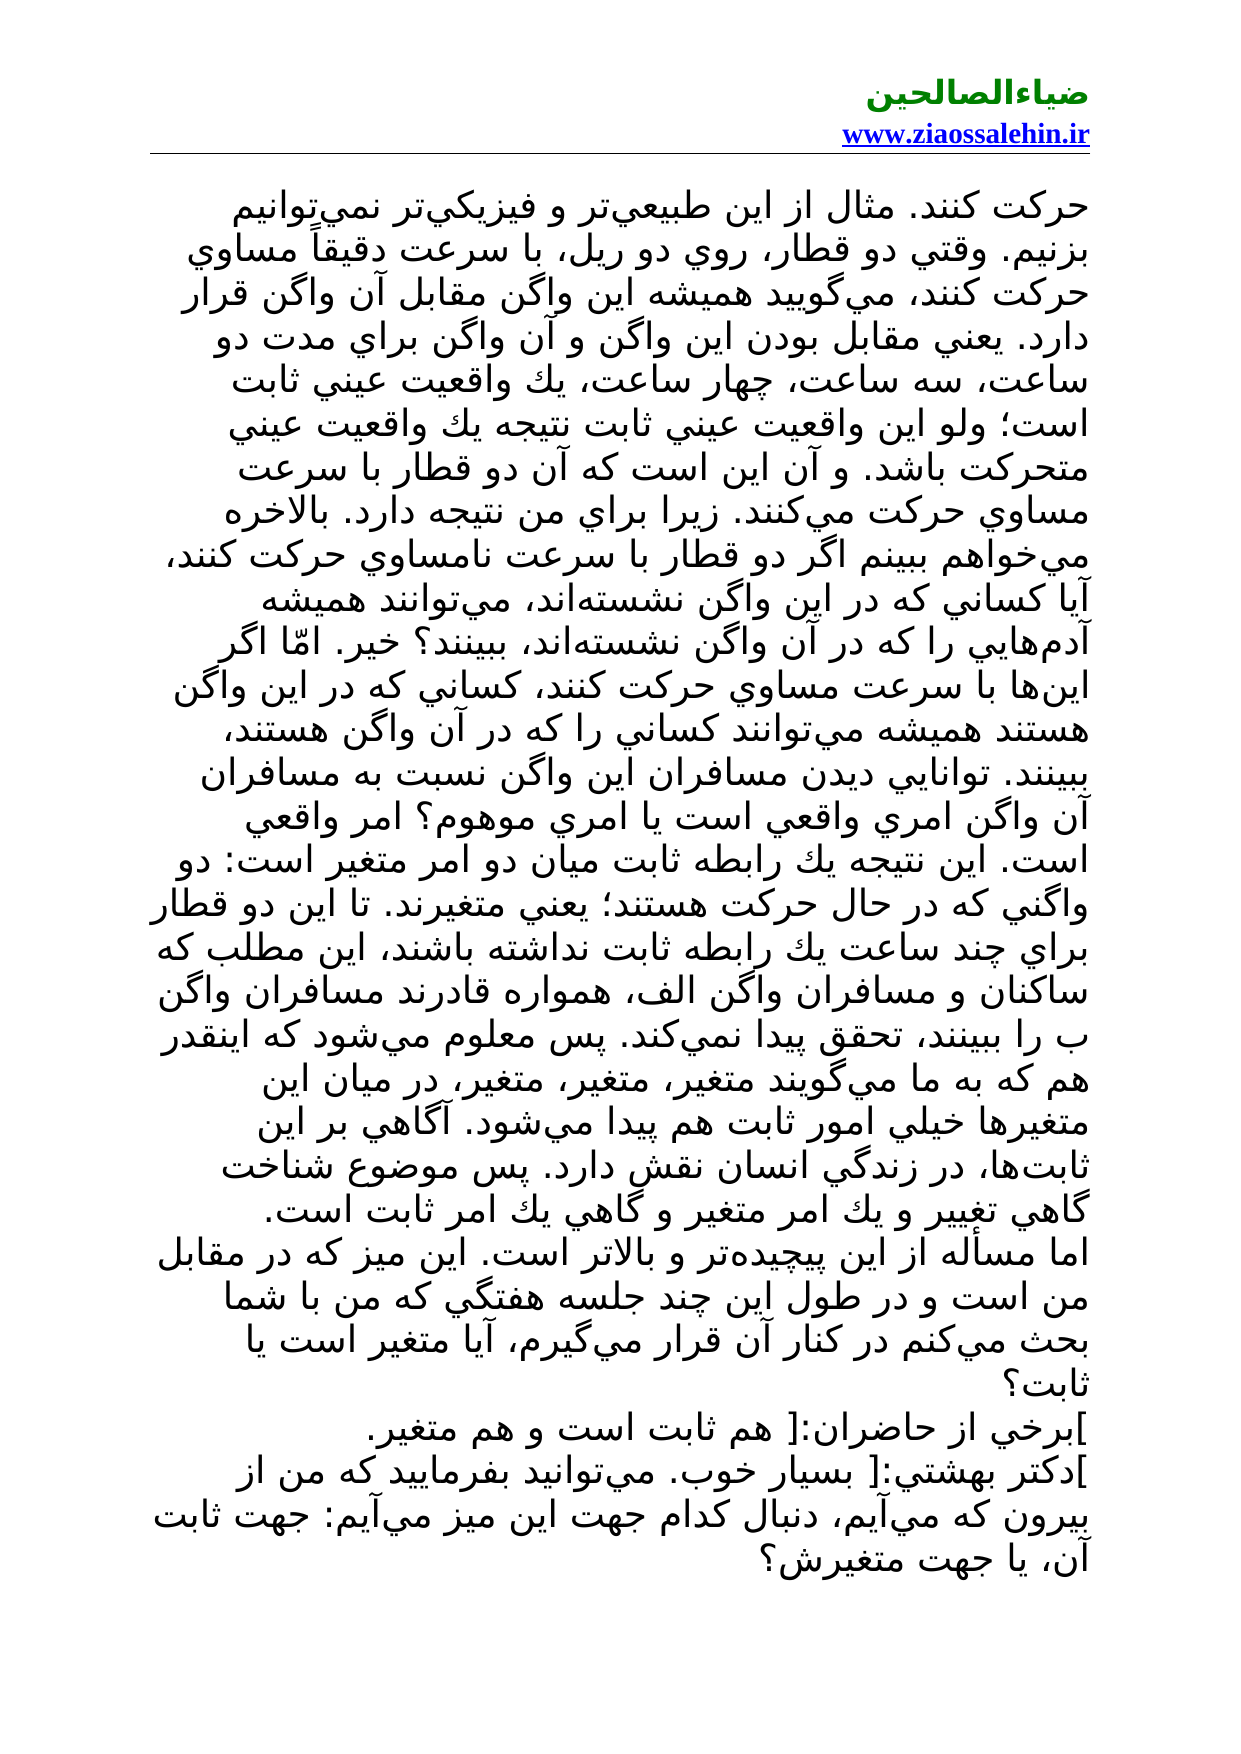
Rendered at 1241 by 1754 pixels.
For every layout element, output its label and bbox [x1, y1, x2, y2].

text [150, 183, 1090, 1580]
